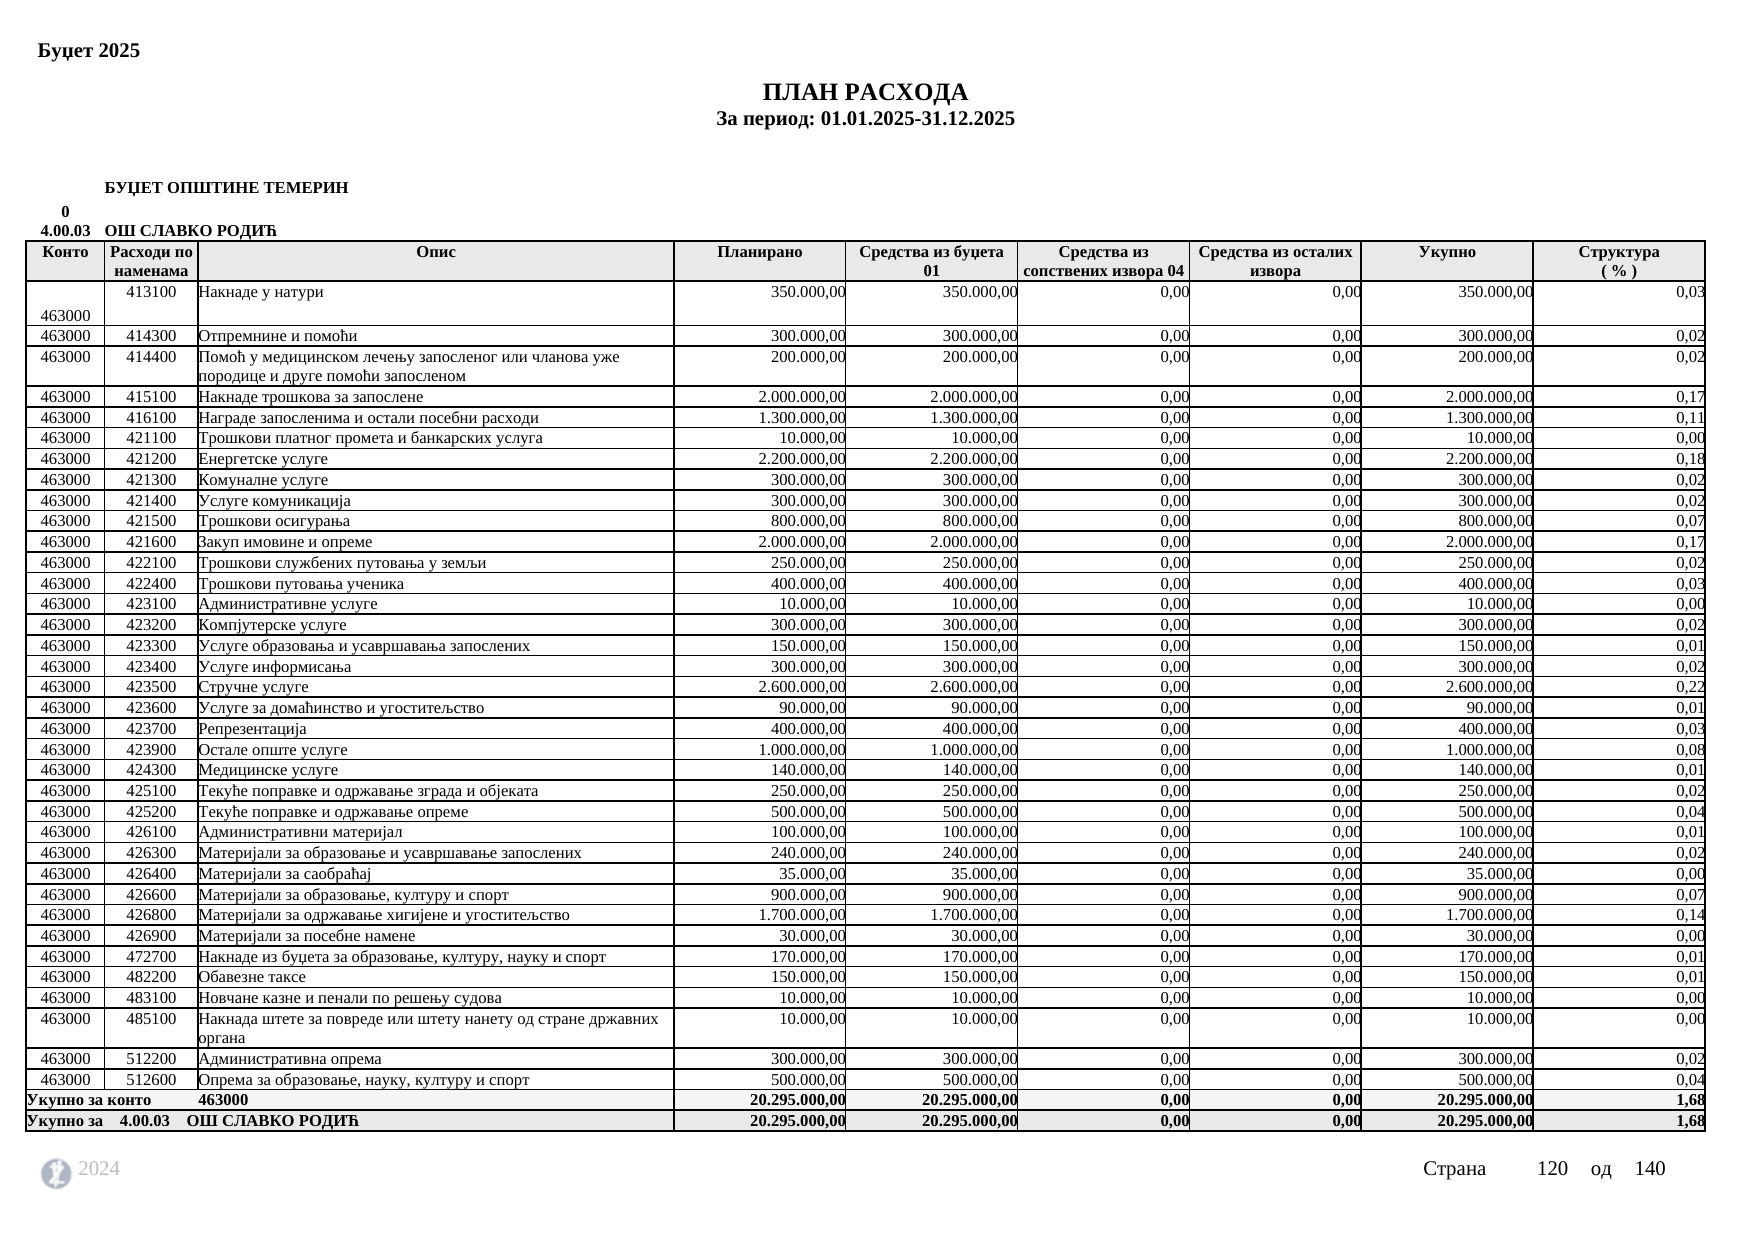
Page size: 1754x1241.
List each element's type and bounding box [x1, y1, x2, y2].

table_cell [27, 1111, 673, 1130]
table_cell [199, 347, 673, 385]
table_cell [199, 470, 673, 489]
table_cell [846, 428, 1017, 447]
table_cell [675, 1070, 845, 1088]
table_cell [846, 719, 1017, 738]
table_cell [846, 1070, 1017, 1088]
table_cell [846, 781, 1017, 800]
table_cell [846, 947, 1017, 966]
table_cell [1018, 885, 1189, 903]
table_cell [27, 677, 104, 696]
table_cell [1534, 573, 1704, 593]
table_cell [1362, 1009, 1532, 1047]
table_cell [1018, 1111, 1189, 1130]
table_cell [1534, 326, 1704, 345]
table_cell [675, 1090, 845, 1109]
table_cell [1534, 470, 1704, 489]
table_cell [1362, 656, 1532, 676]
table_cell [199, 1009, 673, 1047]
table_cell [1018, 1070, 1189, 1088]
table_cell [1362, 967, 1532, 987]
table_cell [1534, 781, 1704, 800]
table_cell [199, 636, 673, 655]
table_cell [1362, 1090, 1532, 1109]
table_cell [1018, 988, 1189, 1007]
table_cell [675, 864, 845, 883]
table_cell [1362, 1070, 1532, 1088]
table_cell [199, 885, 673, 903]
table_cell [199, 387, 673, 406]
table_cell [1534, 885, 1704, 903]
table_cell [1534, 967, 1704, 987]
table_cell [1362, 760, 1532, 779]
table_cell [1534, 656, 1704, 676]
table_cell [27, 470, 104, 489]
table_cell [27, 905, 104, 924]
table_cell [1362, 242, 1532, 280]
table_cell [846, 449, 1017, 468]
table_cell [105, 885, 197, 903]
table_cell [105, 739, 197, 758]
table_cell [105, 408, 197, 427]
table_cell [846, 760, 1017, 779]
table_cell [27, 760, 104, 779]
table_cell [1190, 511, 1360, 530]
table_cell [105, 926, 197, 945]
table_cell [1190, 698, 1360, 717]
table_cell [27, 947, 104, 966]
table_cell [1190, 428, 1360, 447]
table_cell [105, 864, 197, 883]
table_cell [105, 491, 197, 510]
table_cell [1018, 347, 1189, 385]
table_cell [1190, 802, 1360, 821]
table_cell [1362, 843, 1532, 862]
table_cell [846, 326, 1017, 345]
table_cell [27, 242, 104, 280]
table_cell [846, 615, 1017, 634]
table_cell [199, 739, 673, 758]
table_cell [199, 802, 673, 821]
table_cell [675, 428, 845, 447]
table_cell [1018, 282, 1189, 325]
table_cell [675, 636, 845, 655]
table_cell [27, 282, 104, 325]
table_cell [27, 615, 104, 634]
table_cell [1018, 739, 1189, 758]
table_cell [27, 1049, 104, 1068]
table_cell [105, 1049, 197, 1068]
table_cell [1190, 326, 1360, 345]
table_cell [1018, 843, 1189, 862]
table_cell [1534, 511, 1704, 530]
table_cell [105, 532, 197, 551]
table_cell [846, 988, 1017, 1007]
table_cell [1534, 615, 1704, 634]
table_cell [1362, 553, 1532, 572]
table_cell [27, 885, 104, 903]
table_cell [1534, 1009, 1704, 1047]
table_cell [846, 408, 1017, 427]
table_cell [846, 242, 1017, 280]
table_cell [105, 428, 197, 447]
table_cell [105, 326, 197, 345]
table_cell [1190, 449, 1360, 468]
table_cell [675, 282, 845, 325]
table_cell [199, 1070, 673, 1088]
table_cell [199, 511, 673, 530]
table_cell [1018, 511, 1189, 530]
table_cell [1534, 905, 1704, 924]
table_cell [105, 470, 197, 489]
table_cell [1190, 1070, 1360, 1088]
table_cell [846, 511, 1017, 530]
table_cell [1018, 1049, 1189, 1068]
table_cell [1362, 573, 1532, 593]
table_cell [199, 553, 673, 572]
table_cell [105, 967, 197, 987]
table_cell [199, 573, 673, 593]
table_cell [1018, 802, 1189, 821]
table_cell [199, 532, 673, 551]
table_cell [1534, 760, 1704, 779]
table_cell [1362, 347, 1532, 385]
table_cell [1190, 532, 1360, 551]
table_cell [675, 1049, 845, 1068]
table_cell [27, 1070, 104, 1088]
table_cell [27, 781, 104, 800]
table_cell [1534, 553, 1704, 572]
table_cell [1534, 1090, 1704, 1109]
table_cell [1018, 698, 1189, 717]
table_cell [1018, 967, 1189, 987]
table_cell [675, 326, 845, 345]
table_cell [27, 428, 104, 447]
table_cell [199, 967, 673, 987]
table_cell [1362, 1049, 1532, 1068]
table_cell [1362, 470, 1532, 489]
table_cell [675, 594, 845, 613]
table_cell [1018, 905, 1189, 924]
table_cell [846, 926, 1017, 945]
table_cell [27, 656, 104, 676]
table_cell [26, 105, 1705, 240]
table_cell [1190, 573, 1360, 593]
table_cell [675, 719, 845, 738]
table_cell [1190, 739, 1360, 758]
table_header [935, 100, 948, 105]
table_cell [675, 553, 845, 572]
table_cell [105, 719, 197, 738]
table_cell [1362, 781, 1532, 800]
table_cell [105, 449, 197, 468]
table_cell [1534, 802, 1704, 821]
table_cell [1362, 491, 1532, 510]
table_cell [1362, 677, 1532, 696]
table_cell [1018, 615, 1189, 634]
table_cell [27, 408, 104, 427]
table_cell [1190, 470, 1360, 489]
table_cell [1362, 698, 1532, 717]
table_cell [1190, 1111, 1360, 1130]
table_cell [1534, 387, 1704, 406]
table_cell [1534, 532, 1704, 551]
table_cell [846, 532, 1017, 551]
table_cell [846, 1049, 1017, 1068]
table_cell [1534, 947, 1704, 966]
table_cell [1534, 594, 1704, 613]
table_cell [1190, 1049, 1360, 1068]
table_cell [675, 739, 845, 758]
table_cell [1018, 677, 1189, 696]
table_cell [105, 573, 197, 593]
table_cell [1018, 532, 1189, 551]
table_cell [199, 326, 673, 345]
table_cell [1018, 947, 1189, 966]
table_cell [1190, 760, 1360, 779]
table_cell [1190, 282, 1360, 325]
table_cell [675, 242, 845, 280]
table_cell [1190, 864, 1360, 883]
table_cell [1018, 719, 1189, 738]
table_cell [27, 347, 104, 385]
picture [37, 1155, 76, 1194]
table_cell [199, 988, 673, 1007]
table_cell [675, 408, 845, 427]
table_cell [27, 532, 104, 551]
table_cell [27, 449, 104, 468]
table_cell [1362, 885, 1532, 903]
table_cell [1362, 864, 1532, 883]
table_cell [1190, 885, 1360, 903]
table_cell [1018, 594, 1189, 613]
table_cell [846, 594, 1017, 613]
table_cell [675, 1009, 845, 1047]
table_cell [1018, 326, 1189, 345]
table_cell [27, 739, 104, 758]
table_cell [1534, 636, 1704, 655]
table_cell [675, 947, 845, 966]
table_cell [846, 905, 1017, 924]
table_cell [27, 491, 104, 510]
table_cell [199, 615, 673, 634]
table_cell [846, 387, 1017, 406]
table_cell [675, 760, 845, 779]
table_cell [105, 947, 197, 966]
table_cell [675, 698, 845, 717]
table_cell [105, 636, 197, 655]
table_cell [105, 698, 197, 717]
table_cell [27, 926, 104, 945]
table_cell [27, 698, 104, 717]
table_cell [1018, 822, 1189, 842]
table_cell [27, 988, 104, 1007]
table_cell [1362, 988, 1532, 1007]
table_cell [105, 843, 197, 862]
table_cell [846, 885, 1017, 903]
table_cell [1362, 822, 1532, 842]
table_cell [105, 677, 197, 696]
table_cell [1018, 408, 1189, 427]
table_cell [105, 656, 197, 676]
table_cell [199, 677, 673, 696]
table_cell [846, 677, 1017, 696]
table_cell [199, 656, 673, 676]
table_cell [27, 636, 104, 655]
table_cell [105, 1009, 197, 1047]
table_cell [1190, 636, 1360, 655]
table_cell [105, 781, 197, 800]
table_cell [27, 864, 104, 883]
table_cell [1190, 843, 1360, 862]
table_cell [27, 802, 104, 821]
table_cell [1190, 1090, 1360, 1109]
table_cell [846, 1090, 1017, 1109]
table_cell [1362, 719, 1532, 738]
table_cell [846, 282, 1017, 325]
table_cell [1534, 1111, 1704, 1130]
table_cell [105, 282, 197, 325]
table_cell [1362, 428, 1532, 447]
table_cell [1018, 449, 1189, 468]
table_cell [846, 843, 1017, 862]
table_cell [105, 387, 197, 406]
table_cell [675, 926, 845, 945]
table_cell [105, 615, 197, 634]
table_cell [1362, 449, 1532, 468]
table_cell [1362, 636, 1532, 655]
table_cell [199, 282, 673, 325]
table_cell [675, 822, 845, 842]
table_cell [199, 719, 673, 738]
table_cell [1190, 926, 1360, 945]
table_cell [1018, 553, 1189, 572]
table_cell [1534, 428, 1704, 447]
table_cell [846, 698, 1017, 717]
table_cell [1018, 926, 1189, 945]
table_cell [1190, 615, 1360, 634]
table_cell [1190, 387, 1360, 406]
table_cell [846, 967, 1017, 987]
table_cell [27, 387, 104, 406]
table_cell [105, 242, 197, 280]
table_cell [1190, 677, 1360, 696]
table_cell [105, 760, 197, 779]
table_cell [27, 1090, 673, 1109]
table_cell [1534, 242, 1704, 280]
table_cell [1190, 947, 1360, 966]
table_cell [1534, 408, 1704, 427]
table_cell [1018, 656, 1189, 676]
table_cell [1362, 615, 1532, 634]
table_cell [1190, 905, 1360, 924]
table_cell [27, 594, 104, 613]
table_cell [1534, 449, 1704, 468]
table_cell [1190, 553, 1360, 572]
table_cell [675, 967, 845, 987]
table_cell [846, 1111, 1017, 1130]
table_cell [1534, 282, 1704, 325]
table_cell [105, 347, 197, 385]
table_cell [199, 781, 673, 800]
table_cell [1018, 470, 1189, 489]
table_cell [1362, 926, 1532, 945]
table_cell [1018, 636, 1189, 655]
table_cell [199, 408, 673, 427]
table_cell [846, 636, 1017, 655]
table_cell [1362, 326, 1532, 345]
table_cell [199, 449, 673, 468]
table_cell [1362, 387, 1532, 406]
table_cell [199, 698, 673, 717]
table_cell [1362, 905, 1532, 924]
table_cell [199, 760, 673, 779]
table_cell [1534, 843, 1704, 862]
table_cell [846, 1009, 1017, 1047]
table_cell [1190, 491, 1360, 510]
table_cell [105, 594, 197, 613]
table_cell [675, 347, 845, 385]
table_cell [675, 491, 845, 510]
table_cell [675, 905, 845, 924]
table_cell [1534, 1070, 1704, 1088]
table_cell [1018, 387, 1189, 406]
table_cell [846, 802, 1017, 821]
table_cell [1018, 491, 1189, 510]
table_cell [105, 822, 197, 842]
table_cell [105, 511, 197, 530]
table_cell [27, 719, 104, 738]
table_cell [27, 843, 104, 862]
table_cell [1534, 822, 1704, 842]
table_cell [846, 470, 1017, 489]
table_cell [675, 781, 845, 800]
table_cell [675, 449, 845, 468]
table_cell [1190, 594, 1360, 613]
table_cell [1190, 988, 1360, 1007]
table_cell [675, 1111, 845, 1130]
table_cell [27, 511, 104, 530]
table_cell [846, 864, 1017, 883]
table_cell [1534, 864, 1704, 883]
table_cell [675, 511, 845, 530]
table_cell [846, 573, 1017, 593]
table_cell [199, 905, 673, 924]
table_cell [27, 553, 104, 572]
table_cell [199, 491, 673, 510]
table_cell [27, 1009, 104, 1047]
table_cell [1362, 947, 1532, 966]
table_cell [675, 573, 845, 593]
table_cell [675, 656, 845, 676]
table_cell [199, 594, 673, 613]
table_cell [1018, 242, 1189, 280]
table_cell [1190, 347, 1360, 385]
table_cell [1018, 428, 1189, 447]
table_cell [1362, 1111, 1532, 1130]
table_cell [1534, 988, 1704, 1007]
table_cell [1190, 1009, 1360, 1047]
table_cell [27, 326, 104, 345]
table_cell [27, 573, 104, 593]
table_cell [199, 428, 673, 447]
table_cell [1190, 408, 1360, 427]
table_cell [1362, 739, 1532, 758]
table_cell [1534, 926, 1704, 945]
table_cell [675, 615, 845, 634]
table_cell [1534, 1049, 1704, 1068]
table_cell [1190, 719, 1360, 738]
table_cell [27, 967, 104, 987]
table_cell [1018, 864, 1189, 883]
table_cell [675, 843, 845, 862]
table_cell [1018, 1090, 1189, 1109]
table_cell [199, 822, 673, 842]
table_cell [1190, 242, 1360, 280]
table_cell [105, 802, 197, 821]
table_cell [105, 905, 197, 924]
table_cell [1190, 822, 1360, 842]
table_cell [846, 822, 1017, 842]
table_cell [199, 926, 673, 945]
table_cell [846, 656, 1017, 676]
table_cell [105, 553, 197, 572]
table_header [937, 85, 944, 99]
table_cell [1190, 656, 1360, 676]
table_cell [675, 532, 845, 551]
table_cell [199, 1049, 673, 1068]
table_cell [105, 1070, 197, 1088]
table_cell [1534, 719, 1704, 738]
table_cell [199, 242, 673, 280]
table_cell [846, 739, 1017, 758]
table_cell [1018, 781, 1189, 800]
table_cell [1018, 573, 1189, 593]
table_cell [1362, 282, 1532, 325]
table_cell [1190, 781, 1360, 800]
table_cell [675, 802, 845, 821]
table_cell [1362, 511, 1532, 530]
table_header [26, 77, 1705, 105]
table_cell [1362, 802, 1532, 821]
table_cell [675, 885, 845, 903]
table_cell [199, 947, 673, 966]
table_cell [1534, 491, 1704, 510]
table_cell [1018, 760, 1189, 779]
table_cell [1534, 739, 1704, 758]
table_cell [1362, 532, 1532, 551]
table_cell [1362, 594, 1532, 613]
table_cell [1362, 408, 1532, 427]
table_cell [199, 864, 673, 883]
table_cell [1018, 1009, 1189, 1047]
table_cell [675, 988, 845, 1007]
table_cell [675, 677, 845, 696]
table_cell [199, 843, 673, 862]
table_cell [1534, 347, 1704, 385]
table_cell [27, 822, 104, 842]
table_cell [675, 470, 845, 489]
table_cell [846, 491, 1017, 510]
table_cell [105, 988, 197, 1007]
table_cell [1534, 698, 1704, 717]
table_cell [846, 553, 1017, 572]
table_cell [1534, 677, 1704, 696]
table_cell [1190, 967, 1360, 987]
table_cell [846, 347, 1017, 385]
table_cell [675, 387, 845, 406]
